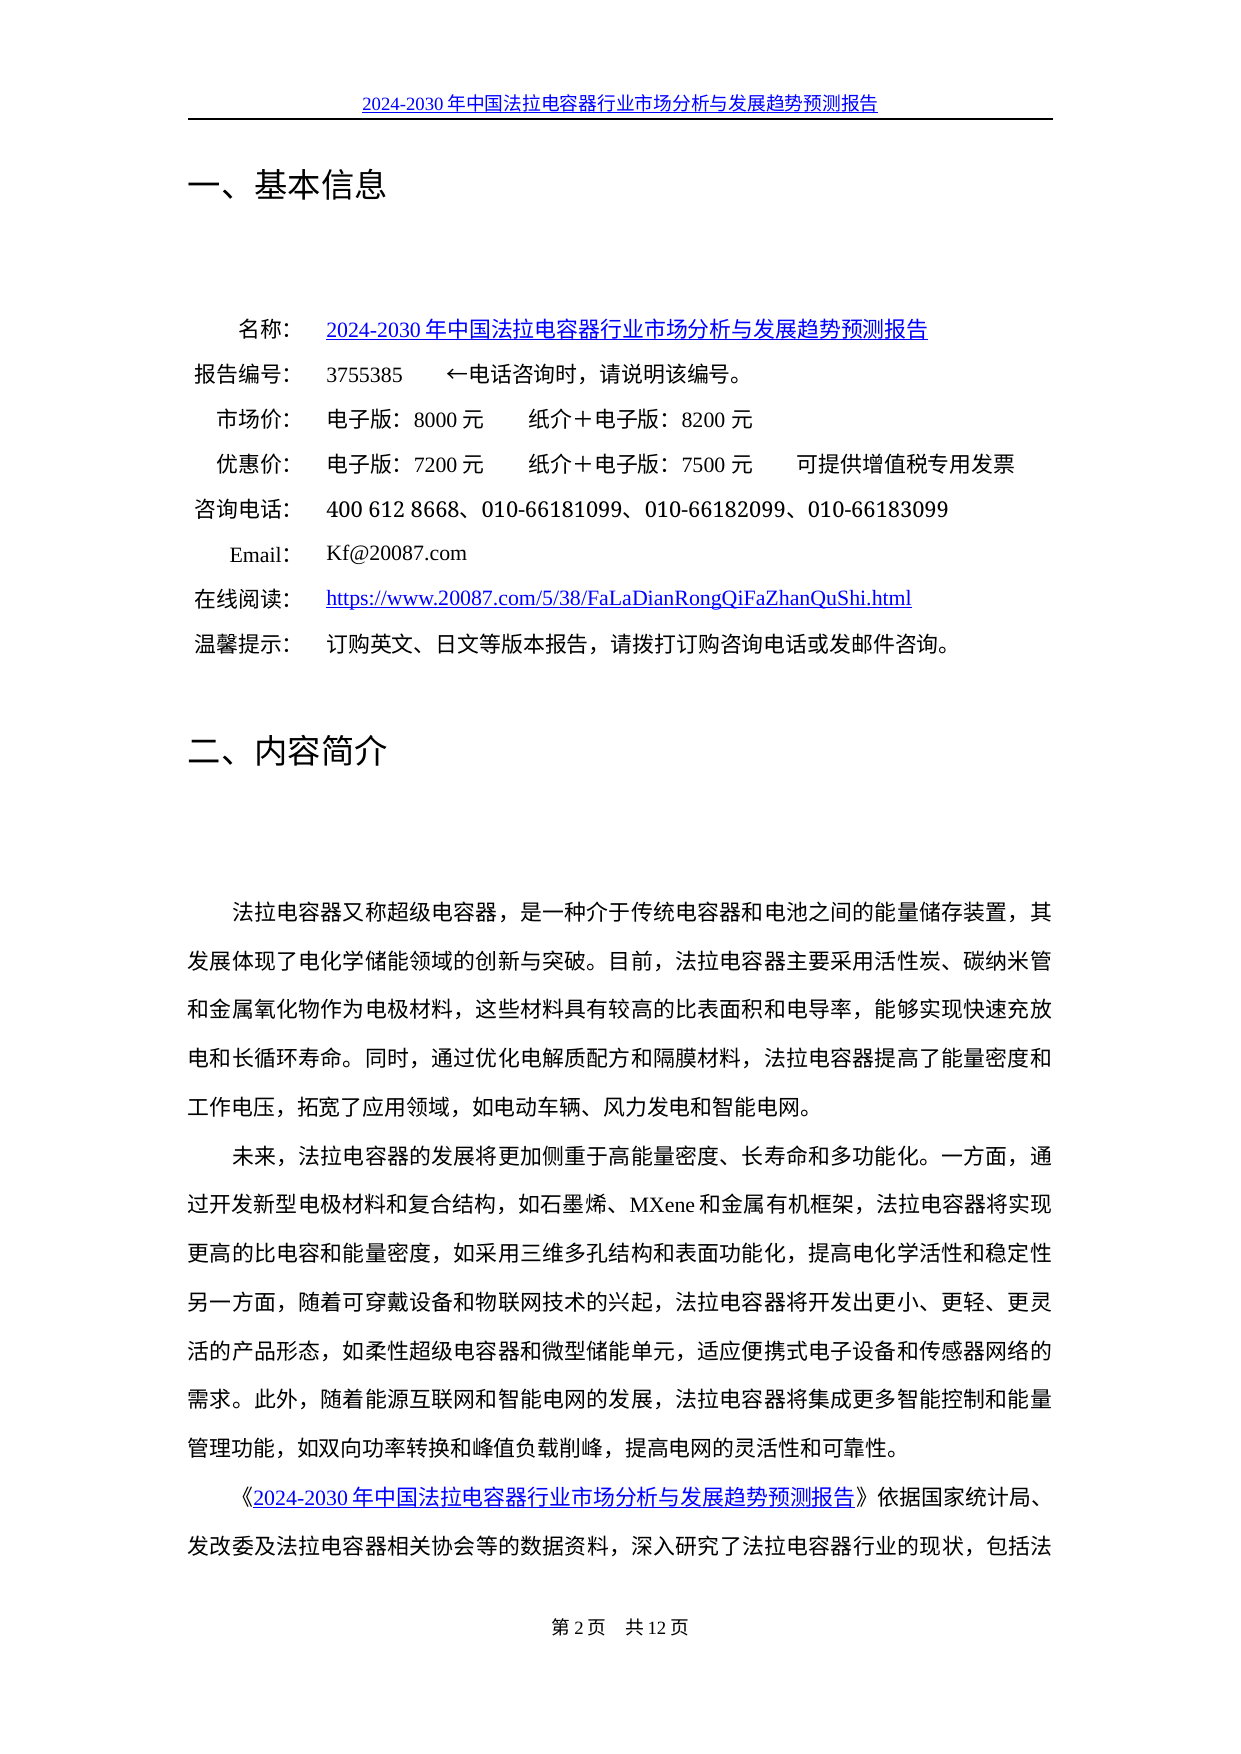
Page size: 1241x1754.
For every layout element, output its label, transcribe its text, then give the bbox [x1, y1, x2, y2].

table_cell [315, 582, 1073, 627]
table_cell Kf@20087.com [315, 537, 1073, 582]
table_cell 市场价： [167, 402, 315, 447]
table_cell 报告编号： [167, 357, 315, 402]
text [187, 894, 1053, 1561]
table_cell Email： [167, 537, 315, 582]
table_cell 订购英文、日文等版本报告，请拨打订购咨询电话或发邮件咨询。 [315, 627, 1073, 672]
title 一、基本信息 [187, 150, 1053, 215]
table_cell 咨询电话： [167, 492, 315, 537]
table_cell 电子版：8000 元 纸介＋电子版：8200 元 [315, 402, 1073, 447]
table_header 2024-2030年中国法拉电容器行业市场分析与发展趋势预测报告 [315, 312, 1073, 357]
table_cell 优惠价： [167, 447, 315, 492]
table_header 名称： [167, 312, 315, 357]
table_cell 在线阅读： [167, 582, 315, 627]
title 二、内容简介 [187, 717, 1053, 782]
table_cell 电子版：7200 元 纸介＋电子版：7500 元 可提供增值税专用发票 [315, 447, 1073, 492]
table_cell 温馨提示： [167, 627, 315, 672]
table_cell 400 612 8668、010-66181099、010-66182099、010-66183099 [315, 492, 1073, 537]
table_cell 3755385 ←电话咨询时，请说明该编号。 [315, 357, 1073, 402]
